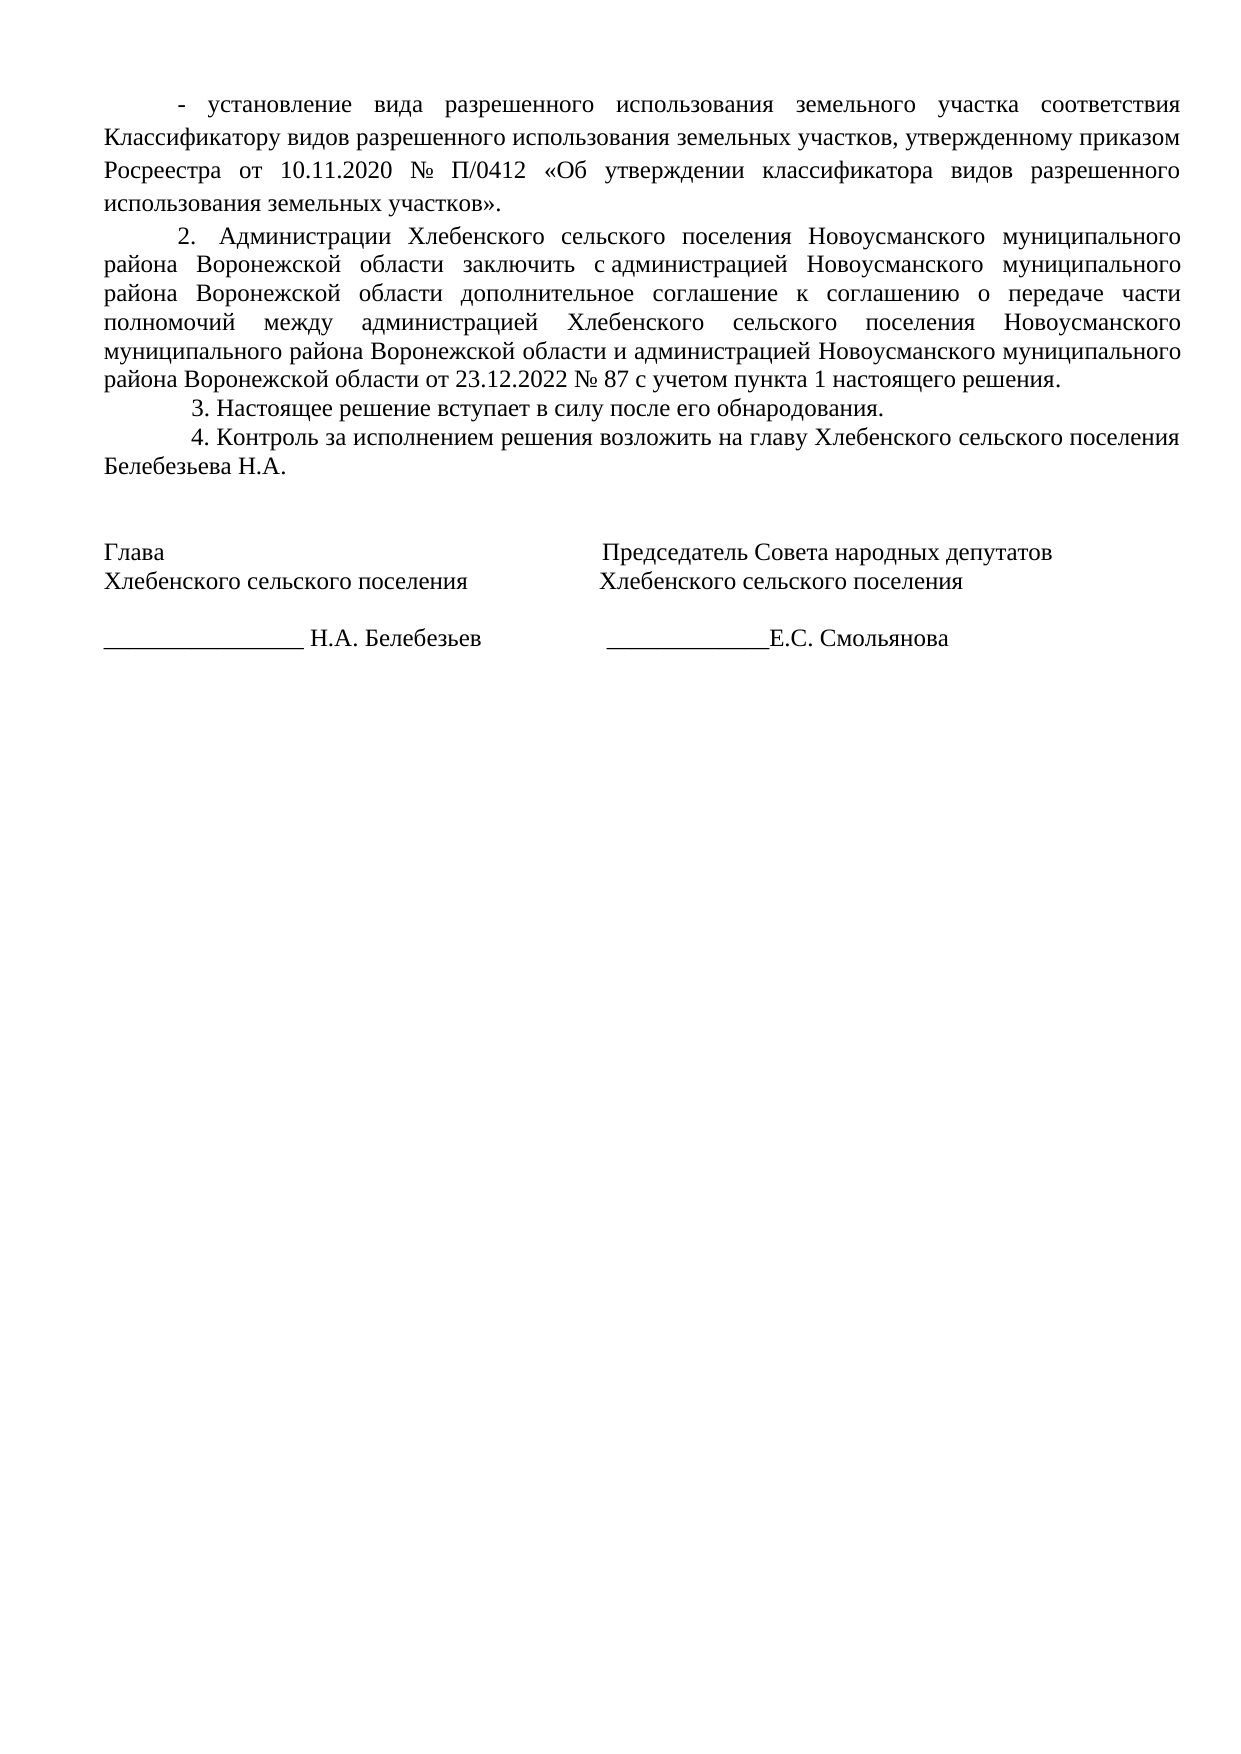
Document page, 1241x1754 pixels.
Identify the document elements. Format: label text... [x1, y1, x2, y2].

text Глава Председатель Совета народных депутатов [103, 537, 1181, 566]
text Хлебенского сельского поселения Хлебенского сельского поселения [103, 566, 1181, 594]
text ________________ Н.А. Белебезьев _____________Е.С. Смольянова [103, 623, 1181, 652]
text 4. Контроль за исполнением решения возложить на главу Хлебенского сельского поселения Белебезьева Н.А. [103, 422, 1181, 479]
text 3. Настоящее решение вступает в силу после его обнародования. [103, 393, 1181, 422]
text 2. Администрации Хлебенского сельского поселения Новоусманского муниципального района Воронежской области заключить с администрацией Новоусманского муниципального района Воронежской области дополнительное соглашение к соглашению о передаче части полномочий между администрацией Хлебенского сельского поселения Новоусманского муниципального района Воронежской области и администрацией Новоусманского муниципального района Воронежской области от 23.12.2022 № 87 с учетом пункта 1 настоящего решения. [103, 221, 1181, 393]
list - установление вида разрешенного использования земельного участка соответствия Классификатору видов разрешенного использования земельных участков, утвержденному приказом Росреестра от 10.11.2020 № П/0412 «Об утверждении классификатора видов разрешенного использования земельных участков». [103, 89, 1181, 216]
